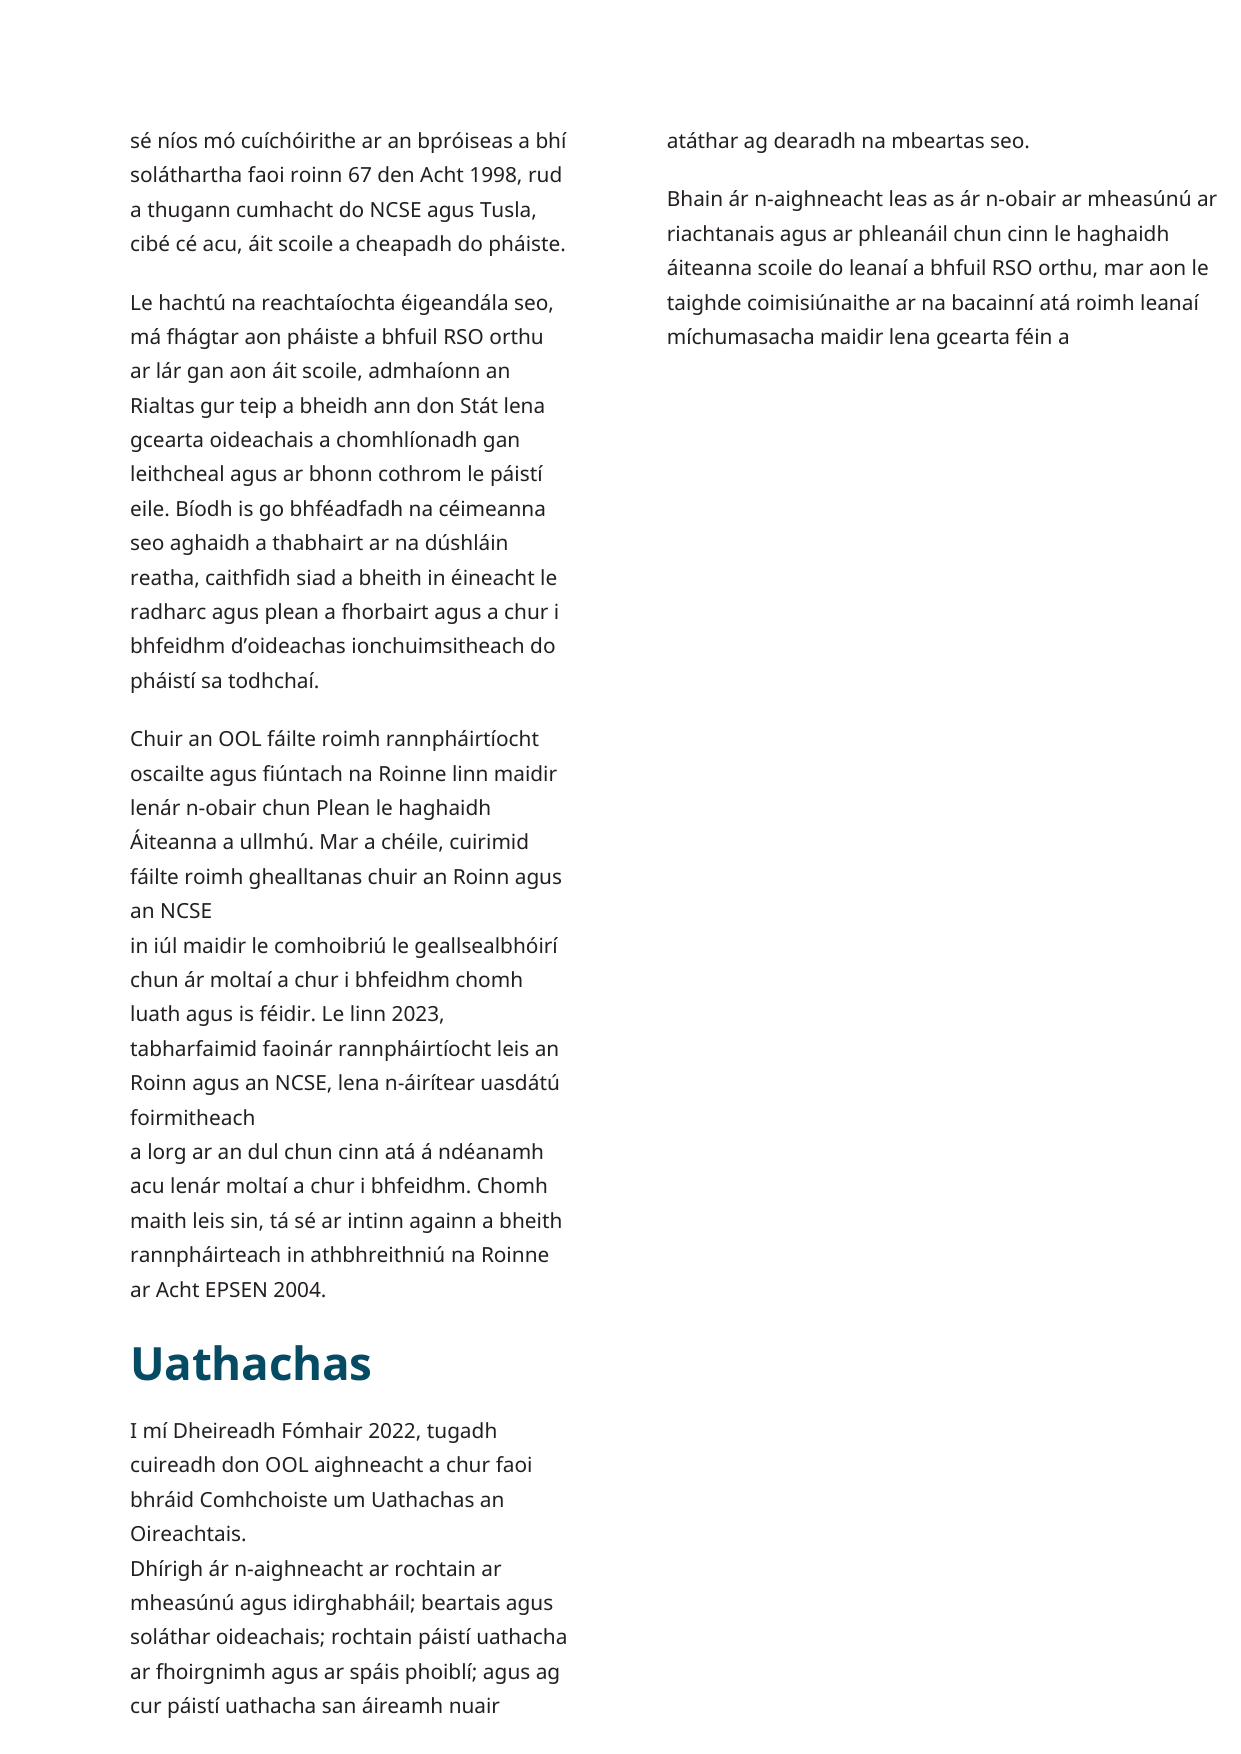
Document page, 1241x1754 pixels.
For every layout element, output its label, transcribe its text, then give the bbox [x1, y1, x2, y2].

text sé níos mó cuíchóirithe ar an bpróiseas a bhí soláthartha faoi roinn 67 den Acht 1998, rud a thugann cumhacht do NCSE agus Tusla, cibé cé acu, áit scoile a cheapadh do pháiste. [130, 126, 569, 258]
text Dhírigh ár n-aighneacht ar rochtain ar mheasúnú agus idirghabháil; beartais agus soláthar oideachais; rochtain páistí uathacha ar fhoirgnimh agus ar spáis phoiblí; agus ag cur páistí uathacha san áireamh nuair atáthar ag dearadh na mbeartas seo. [130, 1554, 569, 1720]
text Dhírigh ár n-aighneacht ar rochtain ar mheasúnú agus idirghabháil; beartais agus soláthar oideachais; rochtain páistí uathacha ar fhoirgnimh agus ar spáis phoiblí; agus ag cur páistí uathacha san áireamh nuair atáthar ag dearadh na mbeartas seo. [667, 126, 1235, 155]
text in iúl maidir le comhoibriú le geallsealbhóirí chun ár moltaí a chur i bhfeidhm chomh luath agus is féidir. Le linn 2023, tabharfaimid faoinár rannpháirtíocht leis an Roinn agus an NCSE, lena n-áirítear uasdátú foirmitheach [130, 931, 562, 1131]
text Chuir an OOL fáilte roimh rannpháirtíocht oscailte agus fiúntach na Roinne linn maidir lenár n-obair chun Plean le haghaidh Áiteanna a ullmhú. Mar a chéile, cuirimid fáilte roimh ghealltanas chuir an Roinn agus an NCSE [130, 724, 574, 924]
text a lorg ar an dul chun cinn atá á ndéanamh acu lenár moltaí a chur i bhfeidhm. Chomh maith leis sin, tá sé ar intinn againn a bheith rannpháirteach in athbhreithniú na Roinne ar Acht EPSEN 2004. [130, 1137, 564, 1303]
text Bhain ár n-aighneacht leas as ár n-obair ar mheasúnú ar riachtanais agus ar phleanáil chun cinn le haghaidh áiteanna scoile do leanaí a bhfuil RSO orthu, mar aon le taighde coimisiúnaithe ar na bacainní atá roimh leanaí míchumasacha maidir lena gcearta féin a [667, 184, 1240, 351]
text Le hachtú na reachtaíochta éigeandála seo, má fhágtar aon pháiste a bhfuil RSO orthu ar lár gan aon áit scoile, admhaíonn an Rialtas gur teip a bheidh ann don Stát lena gcearta oideachais a chomhlíonadh gan leithcheal agus ar bhonn cothrom le páistí eile. Bíodh is go bhféadfadh na céimeanna seo aghaidh a thabhairt ar na dúshláin reatha, caithfidh siad a bheith in éineacht le radharc agus plean a fhorbairt agus a chur i bhfeidhm d’oideachas ionchuimsitheach do pháistí sa todhchaí. [130, 288, 569, 694]
text I mí Dheireadh Fómhair 2022, tugadh cuireadh don OOL aighneacht a chur faoi bhráid Comhchoiste um Uathachas an Oireachtais. [130, 1416, 574, 1548]
subtitle Uathachas [130, 1331, 574, 1394]
